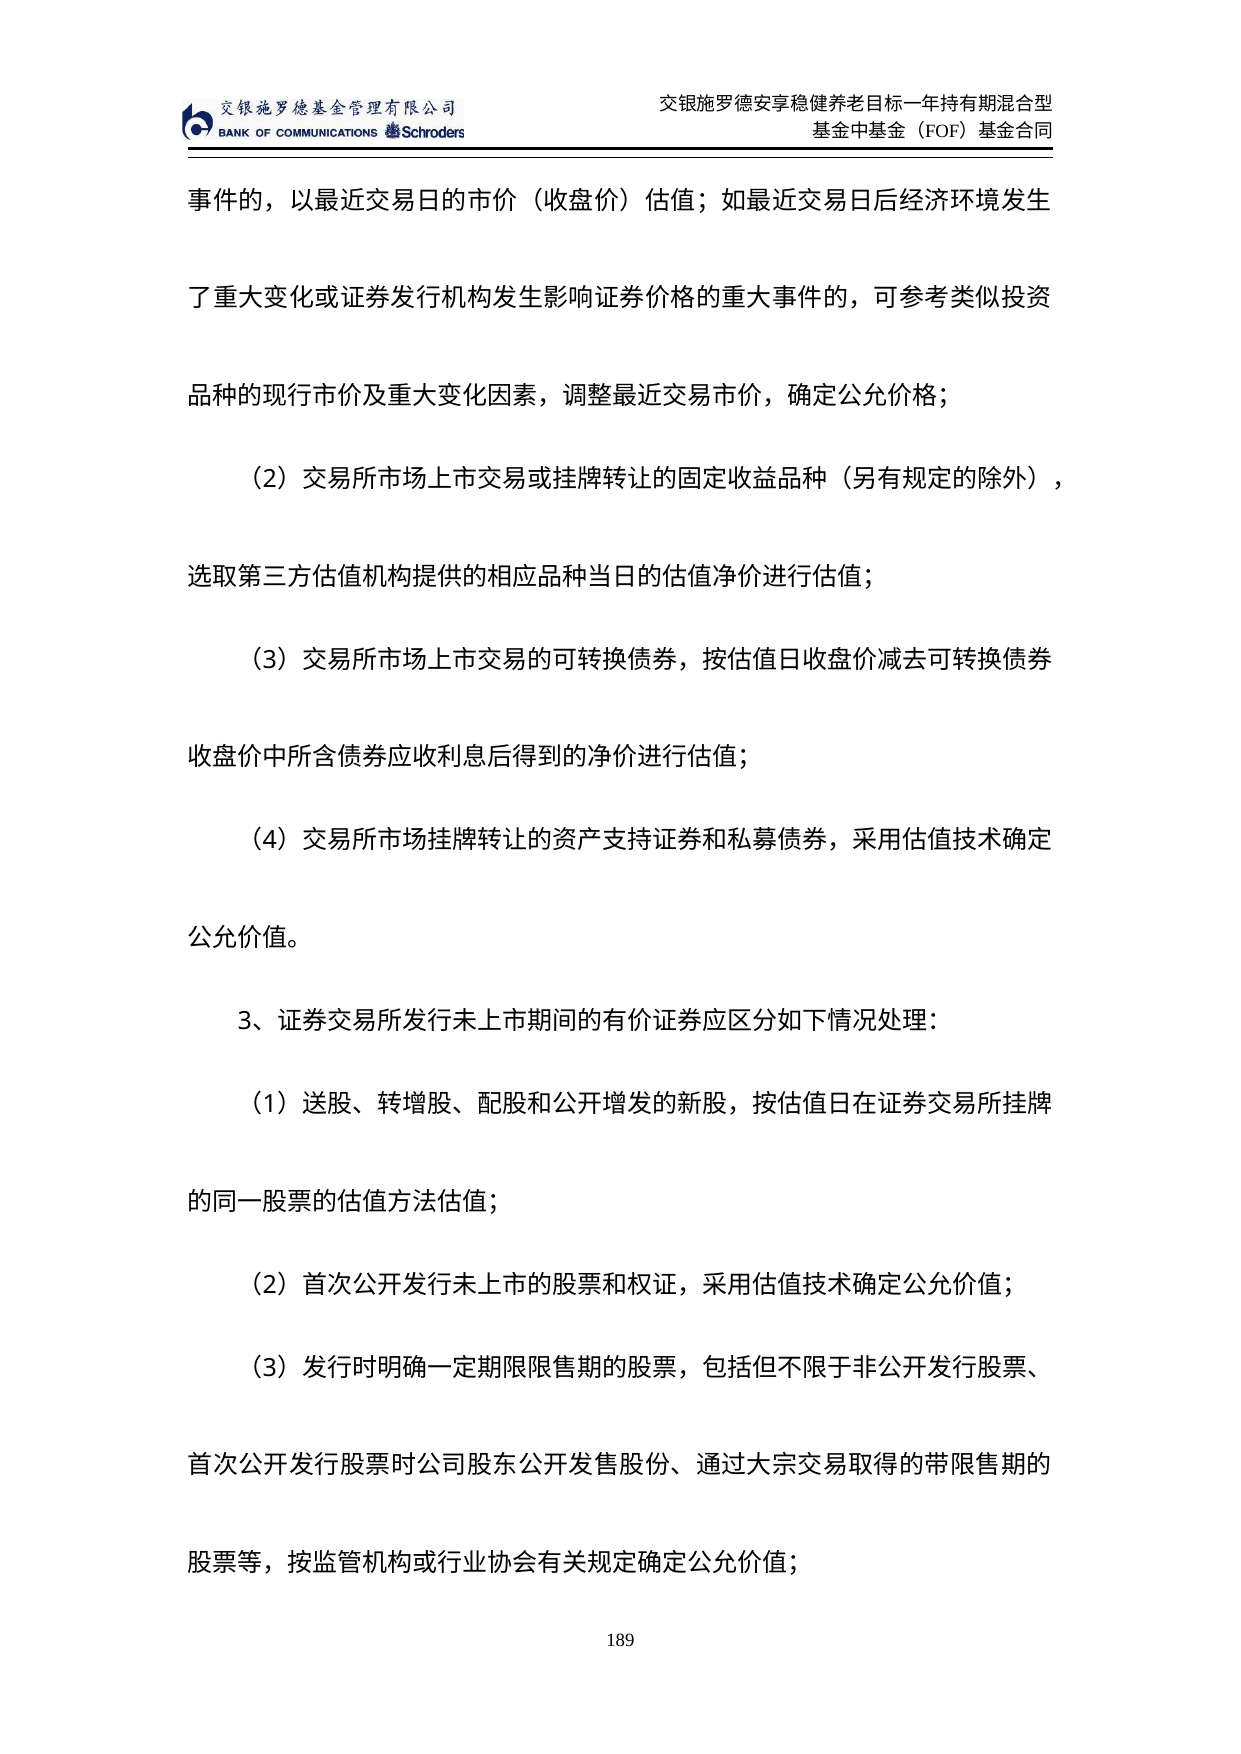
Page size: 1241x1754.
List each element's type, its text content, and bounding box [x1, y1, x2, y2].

text （4）交易所市场挂牌转让的资产支持证券和私募债券，采用估值技术确定公允价值。 [187, 805, 1053, 968]
text （3）交易所市场上市交易的可转换债券，按估值日收盘价减去可转换债券收盘价中所含债券应收利息后得到的净价进行估值； [187, 625, 1053, 787]
text （2）首次公开发行未上市的股票和权证，采用估值技术确定公允价值； [187, 1250, 1053, 1315]
text （3）发行时明确一定期限限售期的股票，包括但不限于非公开发行股票、首次公开发行股票时公司股东公开发售股份、通过大宗交易取得的带限售期的股票等，按监管机构或行业协会有关规定确定公允价值； [187, 1333, 1053, 1593]
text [187, 166, 1053, 426]
picture [182, 99, 464, 140]
text （1）送股、转增股、配股和公开增发的新股，按估值日在证券交易所挂牌的同一股票的估值方法估值； [187, 1069, 1053, 1232]
text 3、证券交易所发行未上市期间的有价证券应区分如下情况处理： [187, 986, 1053, 1051]
text （2）交易所市场上市交易或挂牌转让的固定收益品种（另有规定的除外），选取第三方估值机构提供的相应品种当日的估值净价进行估值； [187, 444, 1053, 607]
